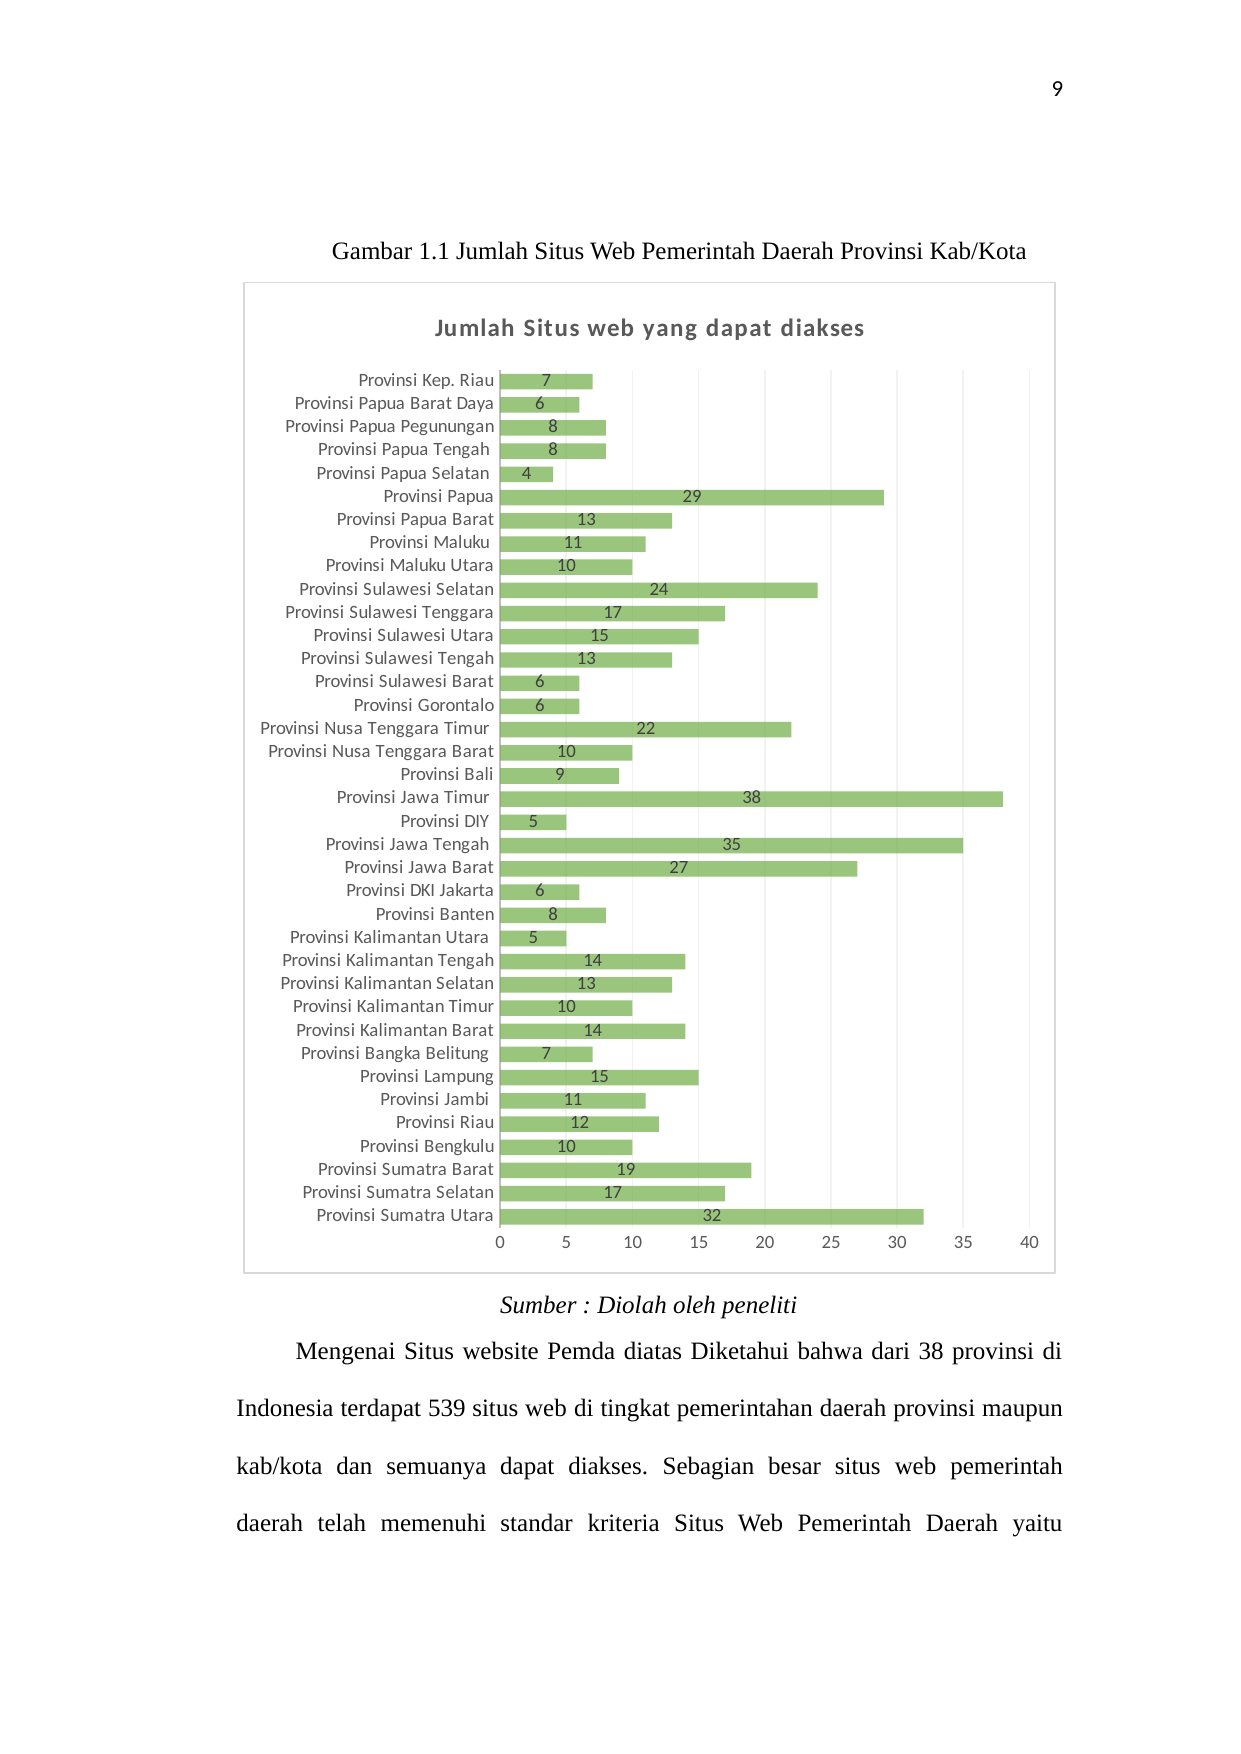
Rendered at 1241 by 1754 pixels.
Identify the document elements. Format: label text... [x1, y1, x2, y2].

text Sumber : Diolah oleh peneliti [236, 1291, 1063, 1319]
text Gambar 1.1 Jumlah Situs Web Pemerintah Daerah Provinsi Kab/Kota [236, 236, 1063, 265]
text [236, 1336, 1063, 1537]
